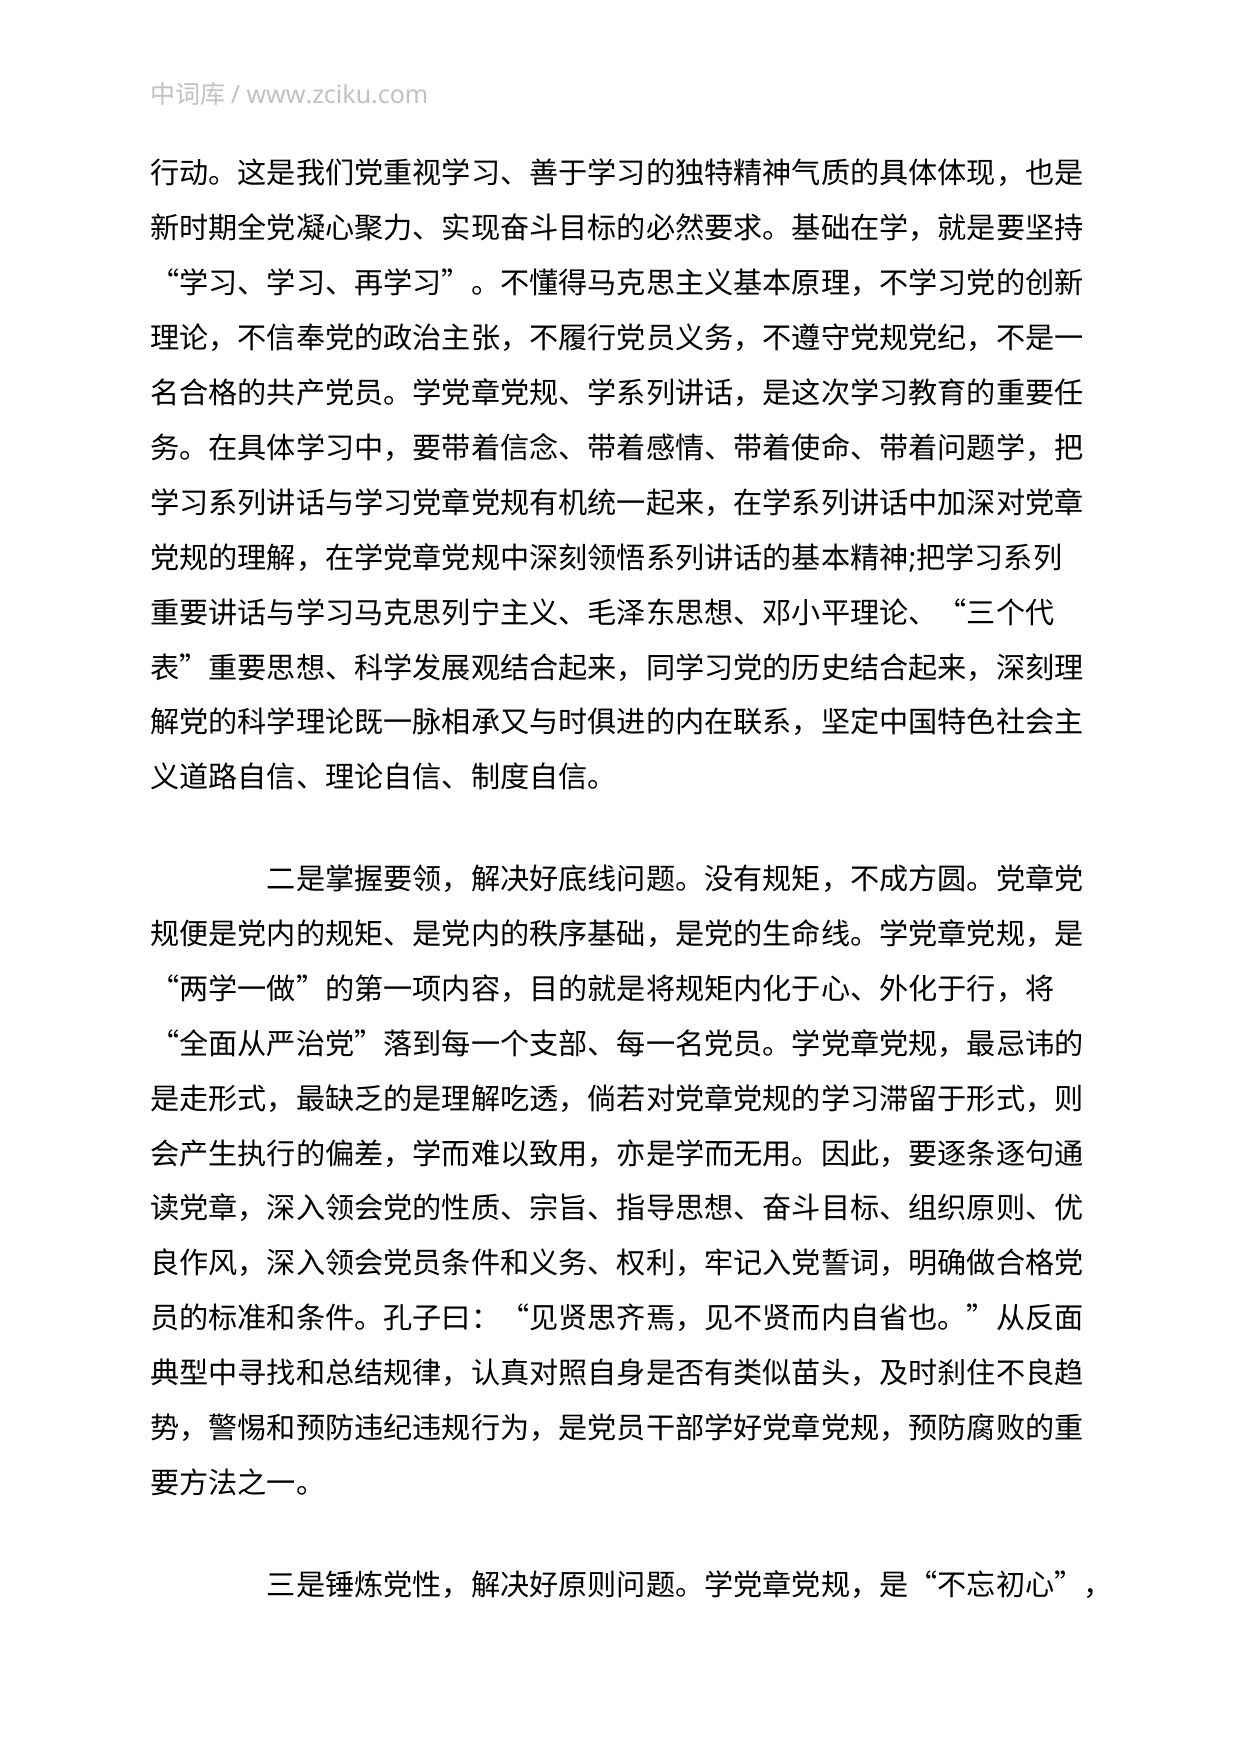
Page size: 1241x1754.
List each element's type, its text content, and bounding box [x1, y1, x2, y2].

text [150, 150, 1090, 796]
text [150, 1561, 1090, 1604]
text 二是掌握要领，解决好底线问题。没有规矩，不成方圆。党章党规便是党内的规矩、是党内的秩序基础，是党的生命线。学党章党规，是“两学一做”的第一项内容，目的就是将规矩内化于心、外化于行，将“全面从严治党”落到每一个支部、每一名党员。学党章党规，最忌讳的是走形式，最缺乏的是理解吃透，倘若对党章党规的学习滞留于形式，则会产生执行的偏差，学而难以致用，亦是学而无用。因此，要逐条逐句通读党章，深入领会党的性质、宗旨、指导思想、奋斗目标、组织原则、优良作风，深入领会党员条件和义务、权利，牢记入党誓词，明确做合格党员的标准和条件。孔子曰：“见贤思齐焉，见不贤而内自省也。”从反面典型中寻找和总结规律，认真对照自身是否有类似苗头，及时刹住不良趋势，警惕和预防违纪违规行为，是党员干部学好党章党规，预防腐败的重要方法之一。 [150, 856, 1090, 1502]
